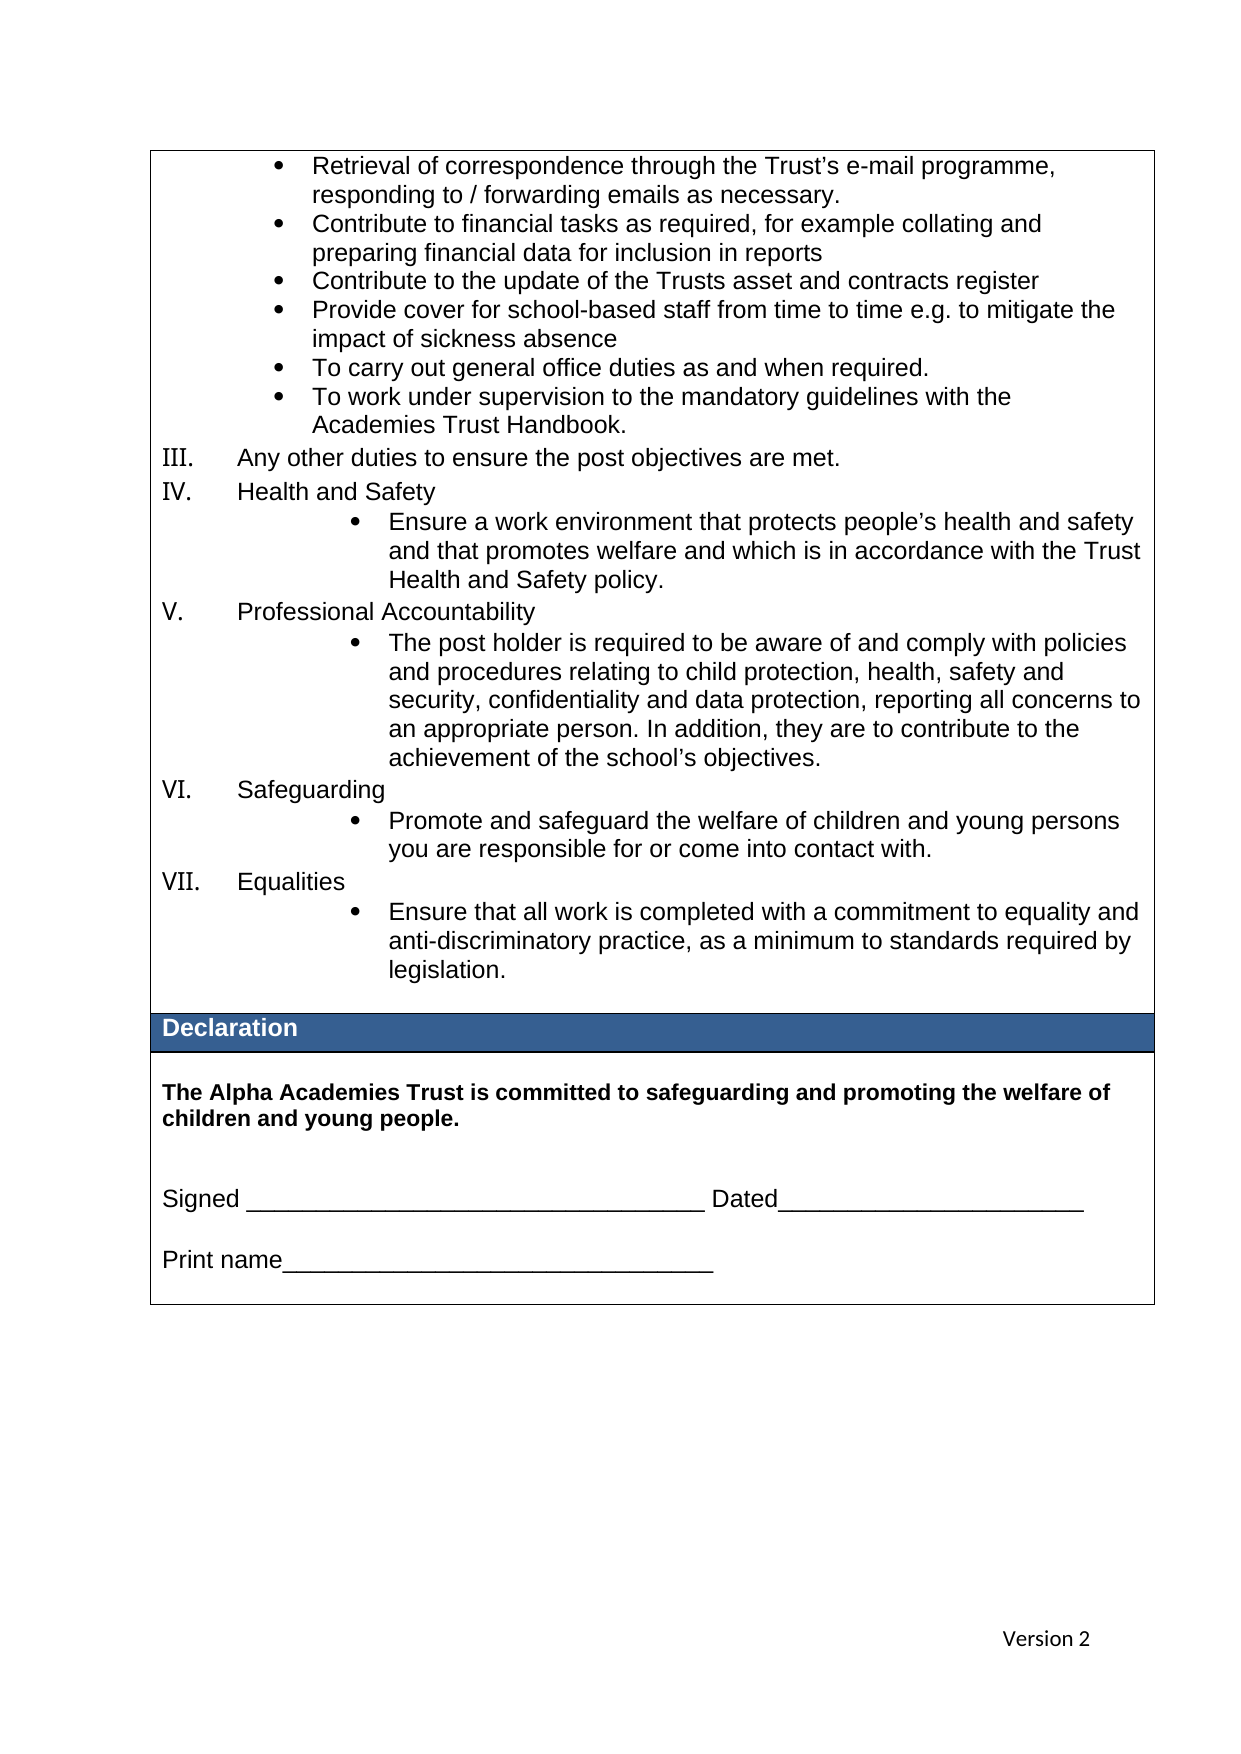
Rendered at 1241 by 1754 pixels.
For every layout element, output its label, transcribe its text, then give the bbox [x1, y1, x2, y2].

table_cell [151, 151, 1154, 1012]
table_cell The Alpha Academies Trust is committed to safeguarding and promoting the welfare of children and young people. Signed _________________________________ Dated______________________ Print name_______________________________ [151, 1053, 1154, 1304]
table_cell Declaration [151, 1014, 1154, 1051]
